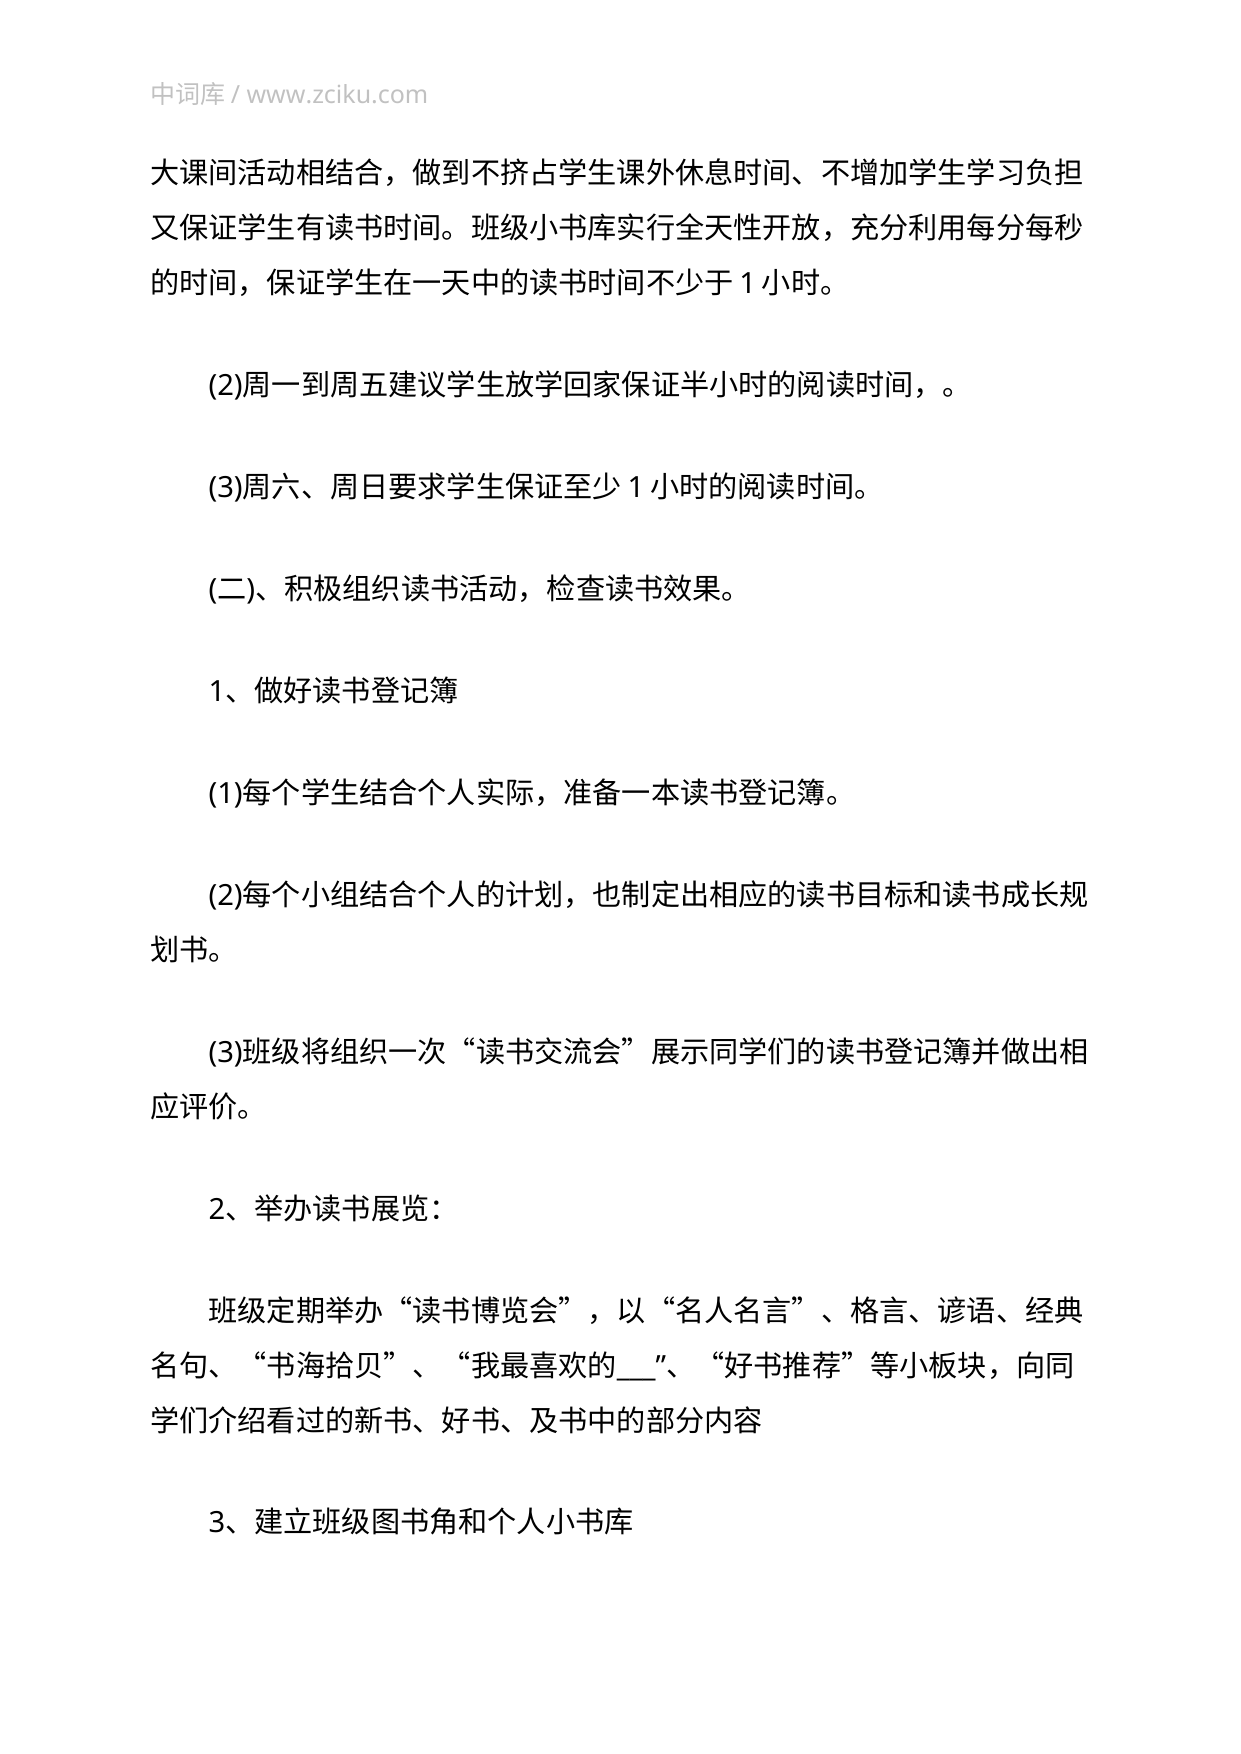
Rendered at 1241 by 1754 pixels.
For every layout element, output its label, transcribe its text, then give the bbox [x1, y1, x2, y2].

text (1)每个学生结合个人实际，准备一本读书登记簿。 [150, 770, 1090, 812]
text 2、举办读书展览： [150, 1185, 1090, 1228]
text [150, 150, 1090, 302]
text 1、做好读书登记簿 [150, 668, 1090, 710]
text 3、建立班级图书角和个人小书库 [150, 1499, 1090, 1541]
text (二)、积极组织读书活动，检查读书效果。 [150, 566, 1090, 608]
text (3)周六、周日要求学生保证至少1小时的阅读时间。 [150, 464, 1090, 506]
text (3)班级将组织一次“读书交流会”展示同学们的读书登记簿并做出相应评价。 [150, 1028, 1090, 1126]
text 班级定期举办“读书博览会”，以“名人名言”、格言、谚语、经典名句、“书海拾贝”、“我最喜欢的___”、“好书推荐”等小板块，向同学们介绍看过的新书、好书、及书中的部分内容 [150, 1287, 1090, 1439]
text (2)周一到周五建议学生放学回家保证半小时的阅读时间，。 [150, 362, 1090, 404]
text (2)每个小组结合个人的计划，也制定出相应的读书目标和读书成长规划书。 [150, 872, 1090, 969]
